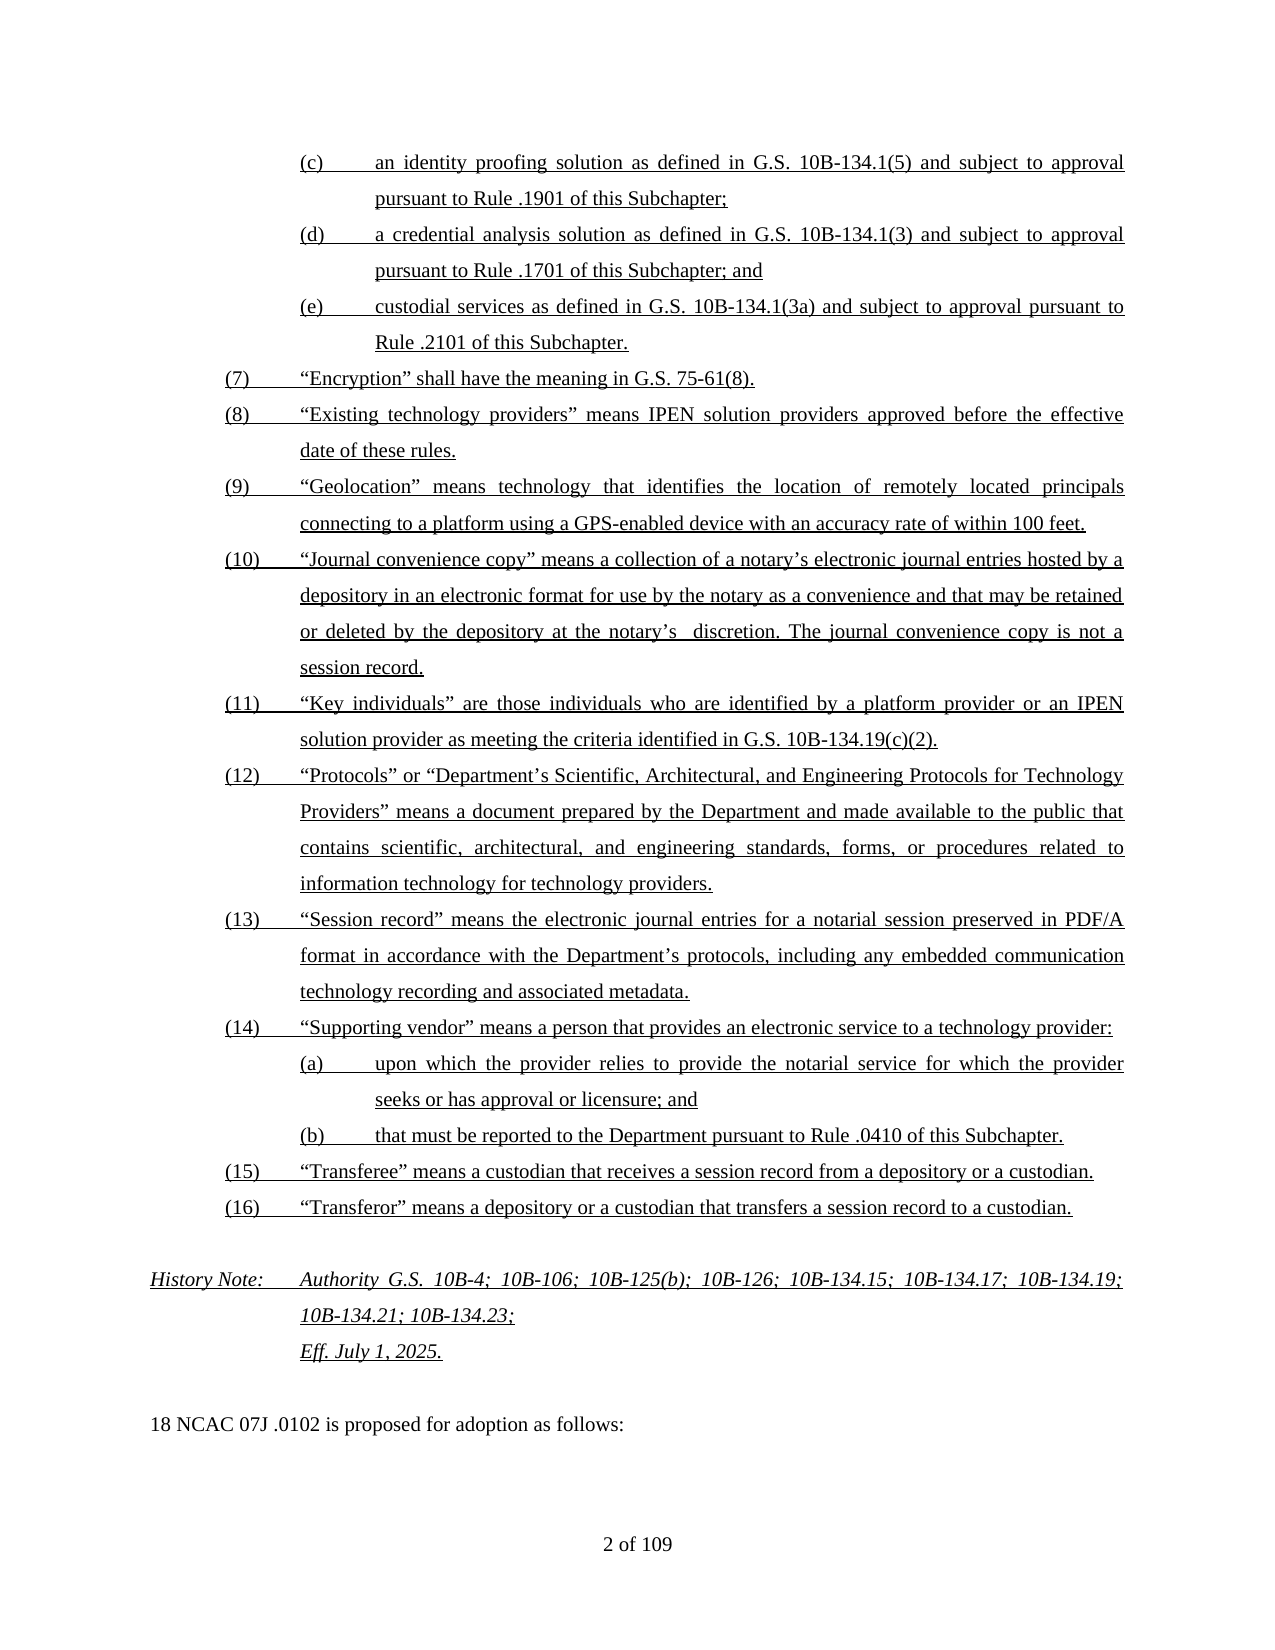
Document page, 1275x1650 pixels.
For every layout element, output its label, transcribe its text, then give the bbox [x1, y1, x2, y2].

text (12) “Protocols” or “Department’s Scientific, Architectural, and Engineering Protocols for Technology Providers” means a document prepared by the Department and made available to the public that contains scientific, architectural, and engineering standards, forms, or procedures related to information technology for technology providers. [225, 763, 1125, 895]
text History Note: Authority G.S. 10B-4; 10B-106; 10B-125(b); 10B-126; 10B-134.15; 10B-134.17; 10B-134.19; 10B-134.21; 10B-134.23; [150, 1267, 1125, 1327]
text (d) a credential analysis solution as defined in G.S. 10B-134.1(3) and subject to approval pursuant to Rule .1701 of this Subchapter; and [300, 244, 1125, 282]
text (7) “Encryption” shall have the meaning in G.S. 75-61(8). [225, 366, 1125, 390]
text (c) an identity proofing solution as defined in G.S. 10B-134.1(5) and subject to approval pursuant to Rule .1901 of this Subchapter; [300, 150, 1125, 171]
text (c) an identity proofing solution as defined in G.S. 10B-134.1(5) and subject to approval pursuant to Rule .1901 of this Subchapter; [300, 172, 1125, 210]
text (11) “Key individuals” are those individuals who are identified by a platform provider or an IPEN solution provider as meeting the criteria identified in G.S. 10B-134.19(c)(2). [225, 691, 1125, 751]
text (d) a credential analysis solution as defined in G.S. 10B-134.1(3) and subject to approval pursuant to Rule .1701 of this Subchapter; and [300, 222, 1125, 243]
text (a) upon which the provider relies to provide the notarial service for which the provider seeks or has approval or licensure; and [300, 1051, 1125, 1111]
text (b) that must be reported to the Department pursuant to Rule .0410 of this Subchapter. [300, 1123, 1125, 1147]
text (15) “Transferee” means a custodian that receives a session record from a depository or a custodian. [225, 1159, 1125, 1183]
text (e) custodial services as defined in G.S. 10B-134.1(3a) and subject to approval pursuant to Rule .2101 of this Subchapter. [300, 294, 1125, 315]
text (9) “Geolocation” means technology that identifies the location of remotely located principals connecting to a platform using a GPS-enabled device with an accuracy rate of within 100 feet. [225, 474, 1125, 495]
text (14) “Supporting vendor” means a person that provides an electronic service to a technology provider: [225, 1015, 1125, 1039]
text (16) “Transferor” means a depository or a custodian that transfers a session record to a custodian. [225, 1195, 1125, 1219]
text (10) “Journal convenience copy” means a collection of a notary’s electronic journal entries hosted by a depository in an electronic format for use by the notary as a convenience and that may be retained or deleted by the depository at the notary’s discretion. The journal convenience copy is not a session record. [225, 546, 1125, 679]
text 18 NCAC 07J .0102 is proposed for adoption as follows: [150, 1411, 1125, 1436]
text (13) “Session record” means the electronic journal entries for a notarial session preserved in PDF/A format in accordance with the Department’s protocols, including any embedded communication technology recording and associated metadata. [225, 929, 1125, 1003]
text Eff. July 1, 2025. [300, 1339, 1125, 1363]
text (9) “Geolocation” means technology that identifies the location of remotely located principals connecting to a platform using a GPS-enabled device with an accuracy rate of within 100 feet. [225, 496, 1125, 534]
text (13) “Session record” means the electronic journal entries for a notarial session preserved in PDF/A format in accordance with the Department’s protocols, including any embedded communication technology recording and associated metadata. [225, 907, 1125, 928]
text (e) custodial services as defined in G.S. 10B-134.1(3a) and subject to approval pursuant to Rule .2101 of this Subchapter. [300, 316, 1125, 354]
text (8) “Existing technology providers” means IPEN solution providers approved before the effective date of these rules. [225, 402, 1125, 462]
